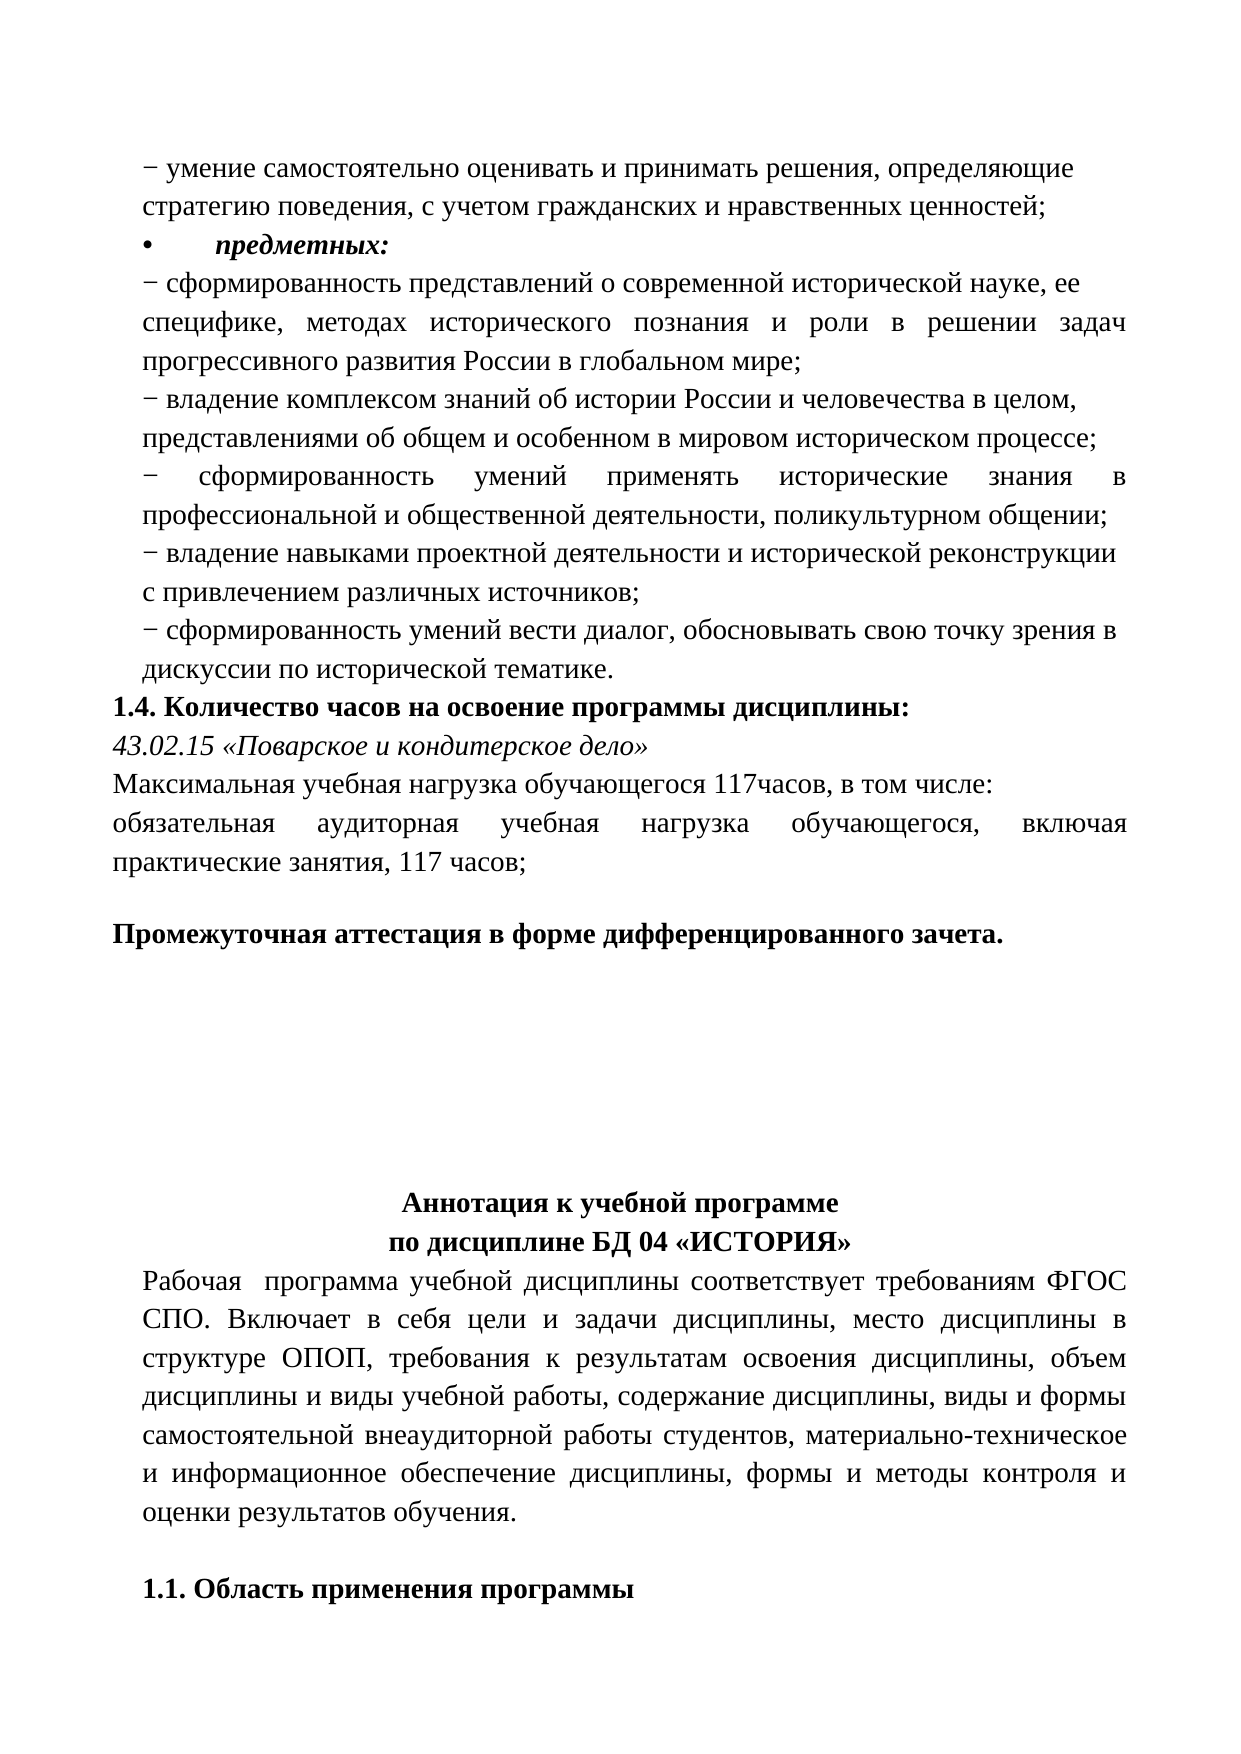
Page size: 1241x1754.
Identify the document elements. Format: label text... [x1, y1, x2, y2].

text • предметных: [142, 227, 1128, 261]
text − умение самостоятельно оценивать и принимать решения, определяющие [142, 150, 1128, 183]
text 43.02.15 «Поварское и кондитерское дело» [112, 728, 1128, 762]
text обязательная аудиторная учебная нагрузка обучающегося, включая практические занятия, 117 часов; [112, 805, 1128, 877]
text стратегию поведения, с учетом гражданских и нравственных ценностей; [142, 188, 1128, 222]
text − владение комплексом знаний об истории России и человечества в целом, [142, 381, 1128, 415]
text − сформированность умений вести диалог, обосновывать свою точку зрения в [142, 612, 1128, 646]
text Рабочая программа учебной дисциплины соответствует требованиям ФГОС СПО. Включает в себя цели и задачи дисциплины, место дисциплины в структуре ОПОП, требования к результатам освоения дисциплины, объем дисциплины и виды учебной работы, содержание дисциплины, виды и формы самостоятельной внеаудиторной работы студентов, материально-техническое и информационное обеспечение дисциплины, формы и методы контроля и оценки результатов обучения. [142, 1263, 1128, 1527]
text − сформированность представлений о современной исторической науке, ее [142, 266, 1128, 299]
text 1.4. Количество часов на освоение программы дисциплины: [112, 689, 1128, 723]
text дискуссии по исторической тематике. [142, 651, 1128, 684]
text 1.1. Область применения программы [142, 1571, 1128, 1604]
text Аннотация к учебной программе [112, 1186, 1128, 1219]
text представлениями об общем и особенном в мировом историческом процессе; [142, 420, 1128, 453]
text Промежуточная аттестация в форме дифференцированного зачета. [112, 916, 1128, 949]
text по дисциплине БД 04 «ИСТОРИЯ» [112, 1224, 1128, 1258]
text − сформированность умений применять исторические знания в профессиональной и общественной деятельности, поликультурном общении; [142, 458, 1128, 530]
text с привлечением различных источников; [142, 574, 1128, 607]
text Максимальная учебная нагрузка обучающегося 117часов, в том числе: [112, 767, 1128, 800]
text − владение навыками проектной деятельности и исторической реконструкции [142, 535, 1128, 569]
text специфике, методах исторического познания и роли в решении задач прогрессивного развития России в глобальном мире; [142, 304, 1128, 376]
